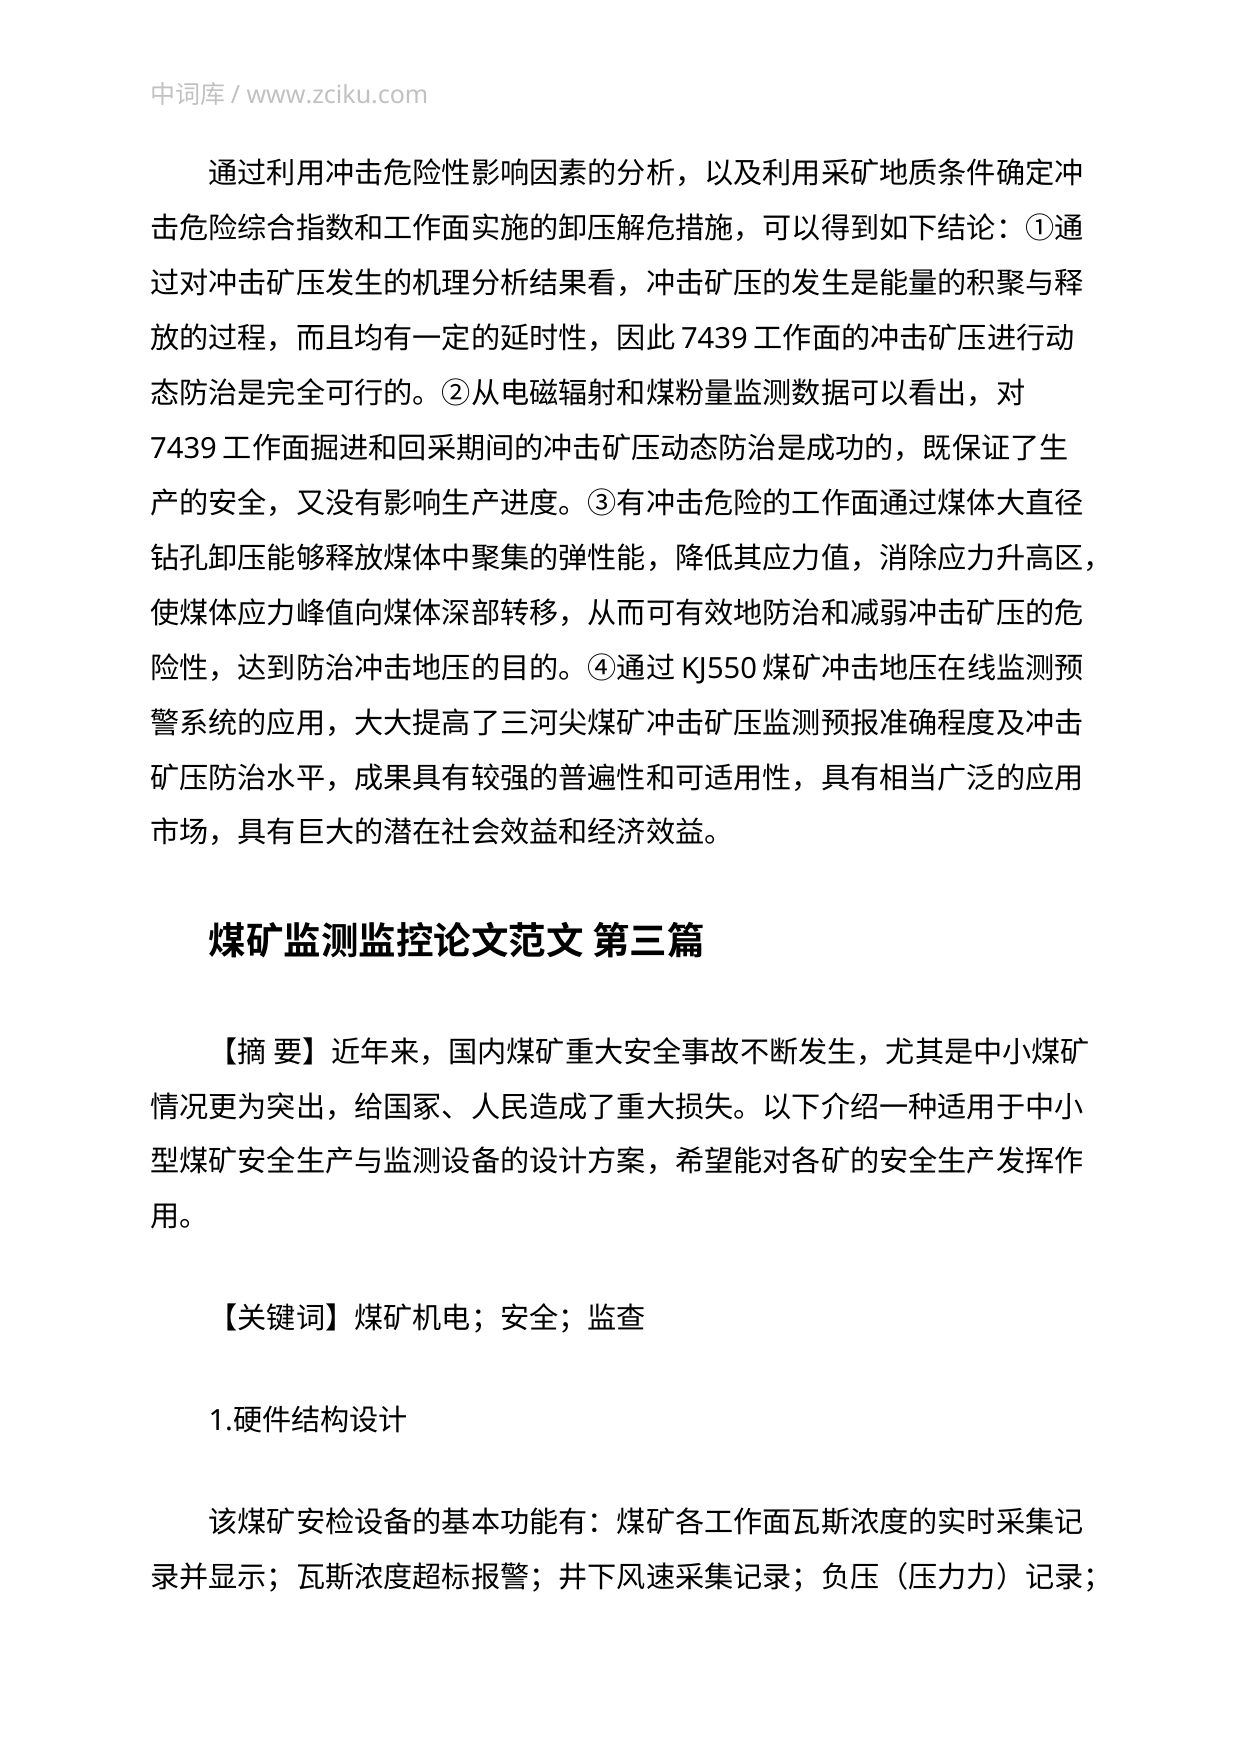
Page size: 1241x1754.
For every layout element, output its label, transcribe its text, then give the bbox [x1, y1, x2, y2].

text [150, 1498, 1090, 1596]
text 通过利用冲击危险性影响因素的分析，以及利用采矿地质条件确定冲击危险综合指数和工作面实施的卸压解危措施，可以得到如下结论：①通过对冲击矿压发生的机理分析结果看，冲击矿压的发生是能量的积聚与释放的过程，而且均有一定的延时性，因此7439工作面的冲击矿压进行动态防治是完全可行的。②从电磁辐射和煤粉量监测数据可以看出，对7439工作面掘进和回采期间的冲击矿压动态防治是成功的，既保证了生产的安全，又没有影响生产进度。③有冲击危险的工作面通过煤体大直径钻孔卸压能够释放煤体中聚集的弹性能，降低其应力值，消除应力升高区，使煤体应力峰值向煤体深部转移，从而可有效地防治和减弱冲击矿压的危险性，达到防治冲击地压的目的。④通过KJ550煤矿冲击地压在线监测预警系统的应用，大大提高了三河尖煤矿冲击矿压监测预报准确程度及冲击矿压防治水平，成果具有较强的普遍性和可适用性，具有相当广泛的应用市场，具有巨大的潜在社会效益和经济效益。 [150, 150, 1090, 851]
text 【摘 要】近年来，国内煤矿重大安全事故不断发生，尤其是中小煤矿情况更为突出，给国冢、人民造成了重大损失。以下介绍一种适用于中小型煤矿安全生产与监测设备的设计方案，希望能对各矿的安全生产发挥作用。 [150, 1028, 1090, 1235]
text 煤矿监测监控论文范文 第三篇 [150, 911, 1090, 965]
text 【关键词】煤矿机电；安全；监查 [150, 1295, 1090, 1337]
text 1.硬件结构设计 [150, 1396, 1090, 1439]
